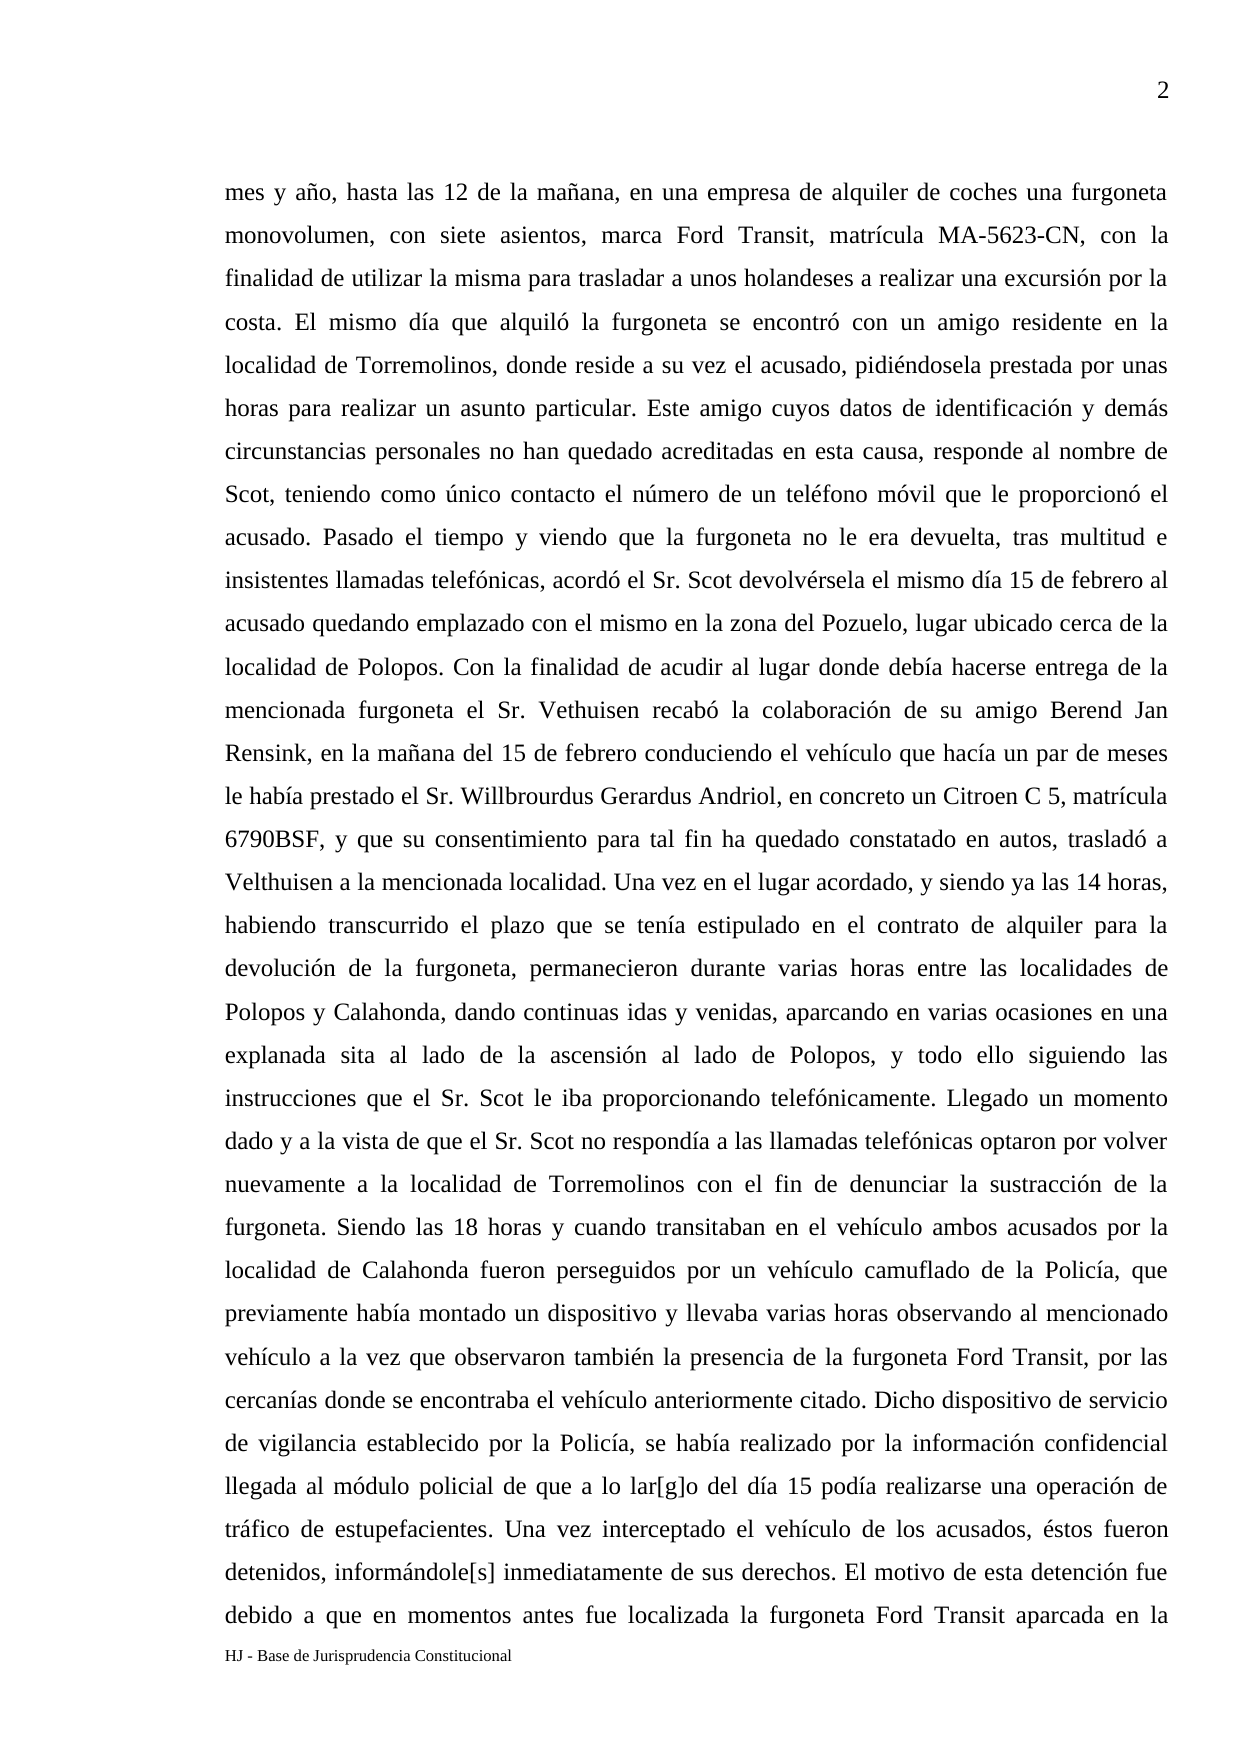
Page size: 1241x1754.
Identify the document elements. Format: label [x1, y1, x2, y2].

text [224, 177, 1169, 1629]
